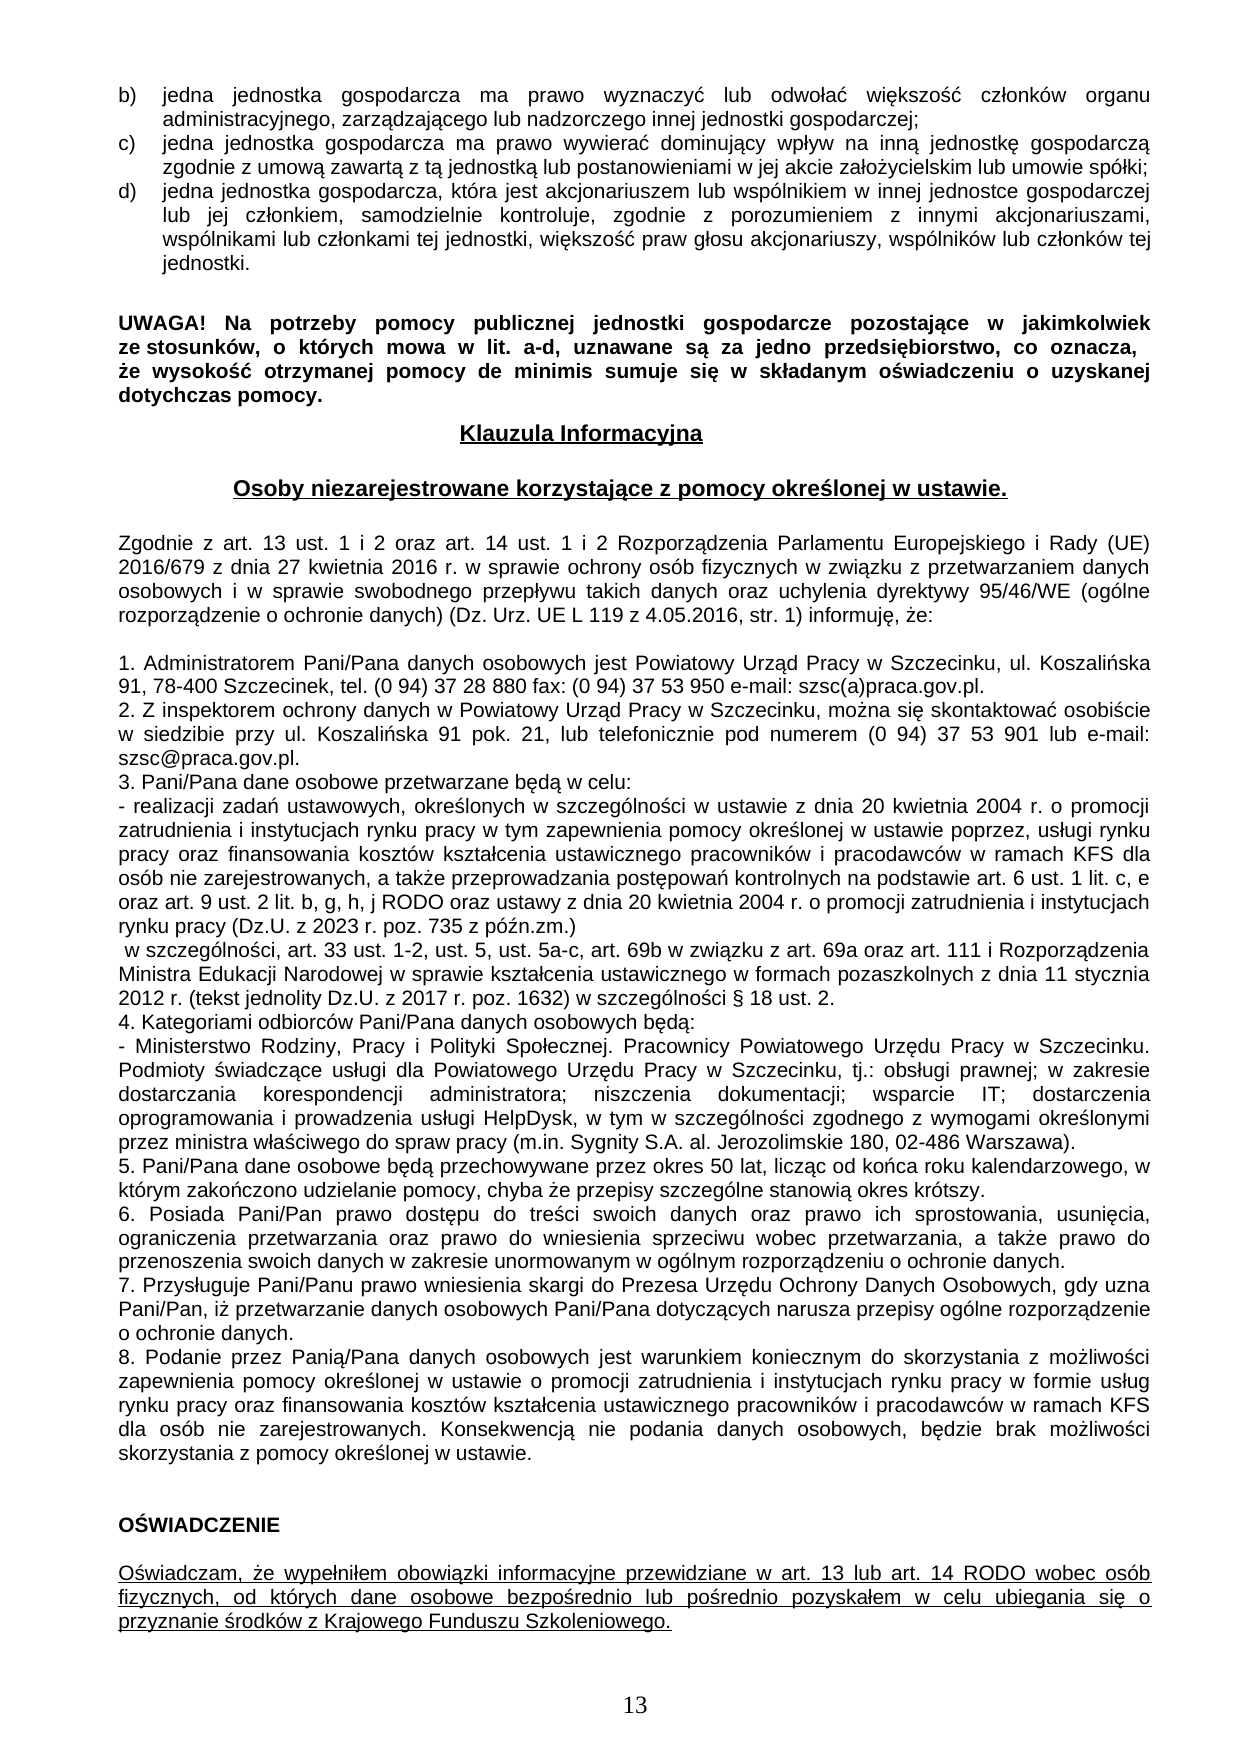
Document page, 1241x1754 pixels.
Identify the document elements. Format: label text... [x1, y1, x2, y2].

text 1. Administratorem Pani/Pana danych osobowych jest Powiatowy Urząd Pracy w Szczecinku, ul. Koszalińska 91, 78-400 Szczecinek, tel. (0 94) 37 28 880 fax: (0 94) 37 53 950 e-mail: szsc(a)praca.gov.pl. [118, 650, 1152, 698]
list jedna jednostka gospodarcza ma prawo wywierać dominujący wpływ na inną jednostkę gospodarczą zgodnie z umową zawartą z tą jednostką lub postanowieniami w jej akcie założycielskim lub umowie spółki; [118, 131, 1152, 179]
text 5. Pani/Pana dane osobowe będą przechowywane przez okres 50 lat, licząc od końca roku kalendarzowego, w którym zakończono udzielanie pomocy, chyba że przepisy szczególne stanowią okres krótszy. [118, 1153, 1152, 1201]
text 6. Posiada Pani/Pan prawo dostępu do treści swoich danych oraz prawo ich sprostowania, usunięcia, ograniczenia przetwarzania oraz prawo do wniesienia sprzeciwu wobec przetwarzania, a także prawo do przenoszenia swoich danych w zakresie unormowanym w ogólnym rozporządzeniu o ochronie danych. [118, 1201, 1152, 1273]
text UWAGA! Na potrzeby pomocy publicznej jednostki gospodarcze pozostające w jakimkolwiek ze stosunków, o których mowa w lit. a-d, uznawane są za jedno przedsiębiorstwo, co oznacza, że wysokość otrzymanej pomocy de minimis sumuje się w składanym oświadczeniu o uzyskanej dotychczas pomocy. [118, 311, 1152, 407]
text w szczególności, art. 33 ust. 1-2, ust. 5, ust. 5a-c, art. 69b w związku z art. 69a oraz art. 111 i Rozporządzenia Ministra Edukacji Narodowej w sprawie kształcenia ustawicznego w formach pozaszkolnych z dnia 11 stycznia 2012 r. (tekst jednolity Dz.U. z 2017 r. poz. 1632) w szczególności § 18 ust. 2. [118, 938, 1152, 1010]
text Osoby niezarejestrowane korzystające z pomocy określonej w ustawie. [118, 475, 1152, 501]
text 7. Przysługuje Pani/Panu prawo wniesienia skargi do Prezesa Urzędu Ochrony Danych Osobowych, gdy uzna Pani/Pan, iż przetwarzanie danych osobowych Pani/Pana dotyczących narusza przepisy ogólne rozporządzenie o ochronie danych. [118, 1273, 1152, 1345]
text 3. Pani/Pana dane osobowe przetwarzane będą w celu: [118, 770, 1152, 794]
text 4. Kategoriami odbiorców Pani/Pana danych osobowych będą: [118, 1010, 1152, 1034]
text 2. Z inspektorem ochrony danych w Powiatowy Urząd Pracy w Szczecinku, można się skontaktować osobiście w siedzibie przy ul. Koszalińska 91 pok. 21, lub telefonicznie pod numerem (0 94) 37 53 901 lub e-mail: szsc@praca.gov.pl. [118, 698, 1152, 770]
list jedna jednostka gospodarcza, która jest akcjonariuszem lub wspólnikiem w innej jednostce gospodarczej lub jej członkiem, samodzielnie kontroluje, zgodnie z porozumieniem z innymi akcjonariuszami, wspólnikami lub członkami tej jednostki, większość praw głosu akcjonariuszy, wspólników lub członków tej jednostki. [118, 179, 1152, 275]
list jedna jednostka gospodarcza ma prawo wyznaczyć lub odwołać większość członków organu administracyjnego, zarządzającego lub nadzorczego innej jednostki gospodarczej; [118, 83, 1152, 131]
text Zgodnie z art. 13 ust. 1 i 2 oraz art. 14 ust. 1 i 2 Rozporządzenia Parlamentu Europejskiego i Rady (UE) 2016/679 z dnia 27 kwietnia 2016 r. w sprawie ochrony osób fizycznych w związku z przetwarzaniem danych osobowych i w sprawie swobodnego przepływu takich danych oraz uchylenia dyrektywy 95/46/WE (ogólne rozporządzenie o ochronie danych) (Dz. Urz. UE L 119 z 4.05.2016, str. 1) informuję, że: [118, 531, 1152, 626]
text Oświadczam, że wypełniłem obowiązki informacyjne przewidziane w art. 13 lub art. 14 RODO wobec osób fizycznych, od których dane osobowe bezpośrednio lub pośrednio pozyskałem w celu ubiegania się o przyznanie środków z Krajowego Funduszu Szkoleniowego. [118, 1607, 1152, 1633]
text 8. Podanie przez Panią/Pana danych osobowych jest warunkiem koniecznym do skorzystania z możliwości zapewnienia pomocy określonej w ustawie o promocji zatrudnienia i instytucjach rynku pracy w formie usług rynku pracy oraz finansowania kosztów kształcenia ustawicznego pracowników i pracodawców w ramach KFS dla osób nie zarejestrowanych. Konsekwencją nie podania danych osobowych, będzie brak możliwości skorzystania z pomocy określonej w ustawie. [118, 1345, 1152, 1465]
text - Ministerstwo Rodziny, Pracy i Polityki Społecznej. Pracownicy Powiatowego Urzędu Pracy w Szczecinku. Podmioty świadczące usługi dla Powiatowego Urzędu Pracy w Szczecinku, tj.: obsługi prawnej; w zakresie dostarczania korespondencji administratora; niszczenia dokumentacji; wsparcie IT; dostarczenia oprogramowania i prowadzenia usługi HelpDysk, w tym w szczególności zgodnego z wymogami określonymi przez ministra właściwego do spraw pracy (m.in. Sygnity S.A. al. Jerozolimskie 180, 02-486 Warszawa). [118, 1034, 1152, 1153]
text OŚWIADCZENIE [118, 1513, 1152, 1537]
text Oświadczam, że wypełniłem obowiązki informacyjne przewidziane w art. 13 lub art. 14 RODO wobec osób fizycznych, od których dane osobowe bezpośrednio lub pośrednio pozyskałem w celu ubiegania się o przyznanie środków z Krajowego Funduszu Szkoleniowego. [118, 1583, 1152, 1606]
text Klauzula Informacyjna [118, 419, 1152, 446]
text - realizacji zadań ustawowych, określonych w szczególności w ustawie z dnia 20 kwietnia 2004 r. o promocji zatrudnienia i instytucjach rynku pracy w tym zapewnienia pomocy określonej w ustawie poprzez, usługi rynku pracy oraz finansowania kosztów kształcenia ustawicznego pracowników i pracodawców w ramach KFS dla osób nie zarejestrowanych, a także przeprowadzania postępowań kontrolnych na podstawie art. 6 ust. 1 lit. c, e oraz art. 9 ust. 2 lit. b, g, h, j RODO oraz ustawy z dnia 20 kwietnia 2004 r. o promocji zatrudnienia i instytucjach rynku pracy (Dz.U. z 2023 r. poz. 735 z późn.zm.) [118, 794, 1152, 938]
text Oświadczam, że wypełniłem obowiązki informacyjne przewidziane w art. 13 lub art. 14 RODO wobec osób fizycznych, od których dane osobowe bezpośrednio lub pośrednio pozyskałem w celu ubiegania się o przyznanie środków z Krajowego Funduszu Szkoleniowego. [118, 1561, 1152, 1582]
